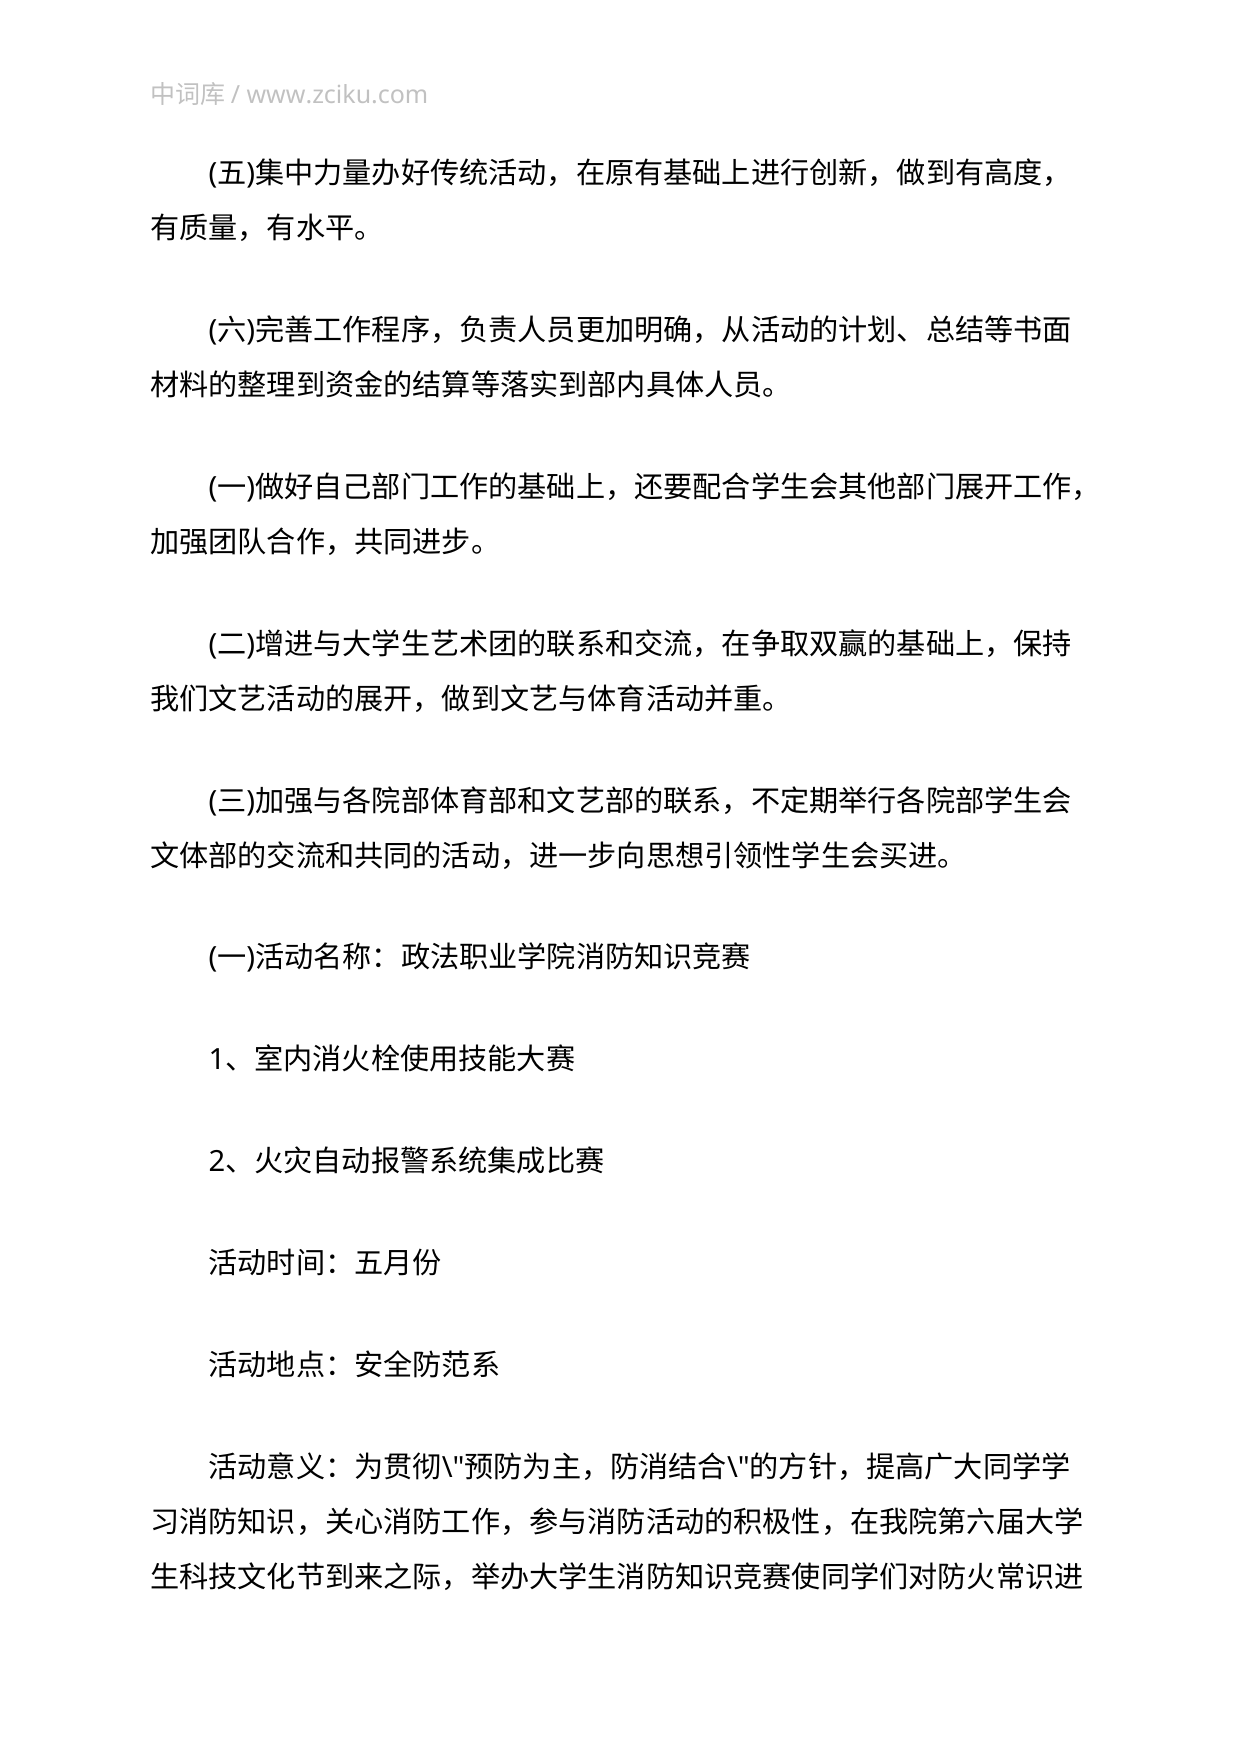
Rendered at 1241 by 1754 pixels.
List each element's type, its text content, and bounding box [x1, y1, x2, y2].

text (五)集中力量办好传统活动，在原有基础上进行创新，做到有高度，有质量，有水平。 [150, 150, 1090, 247]
text (一)活动名称：政法职业学院消防知识竞赛 [150, 934, 1090, 976]
text 活动时间：五月份 [150, 1240, 1090, 1282]
text (一)做好自己部门工作的基础上，还要配合学生会其他部门展开工作，加强团队合作，共同进步。 [150, 463, 1090, 561]
text 1、室内消火栓使用技能大赛 [150, 1036, 1090, 1078]
text (二)增进与大学生艺术团的联系和交流，在争取双赢的基础上，保持我们文艺活动的展开，做到文艺与体育活动并重。 [150, 620, 1090, 718]
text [150, 1443, 1090, 1596]
text 2、火灾自动报警系统集成比赛 [150, 1138, 1090, 1180]
text (三)加强与各院部体育部和文艺部的联系，不定期举行各院部学生会文体部的交流和共同的活动，进一步向思想引领性学生会买进。 [150, 777, 1090, 874]
text (六)完善工作程序，负责人员更加明确，从活动的计划、总结等书面材料的整理到资金的结算等落实到部内具体人员。 [150, 307, 1090, 404]
text 活动地点：安全防范系 [150, 1342, 1090, 1384]
